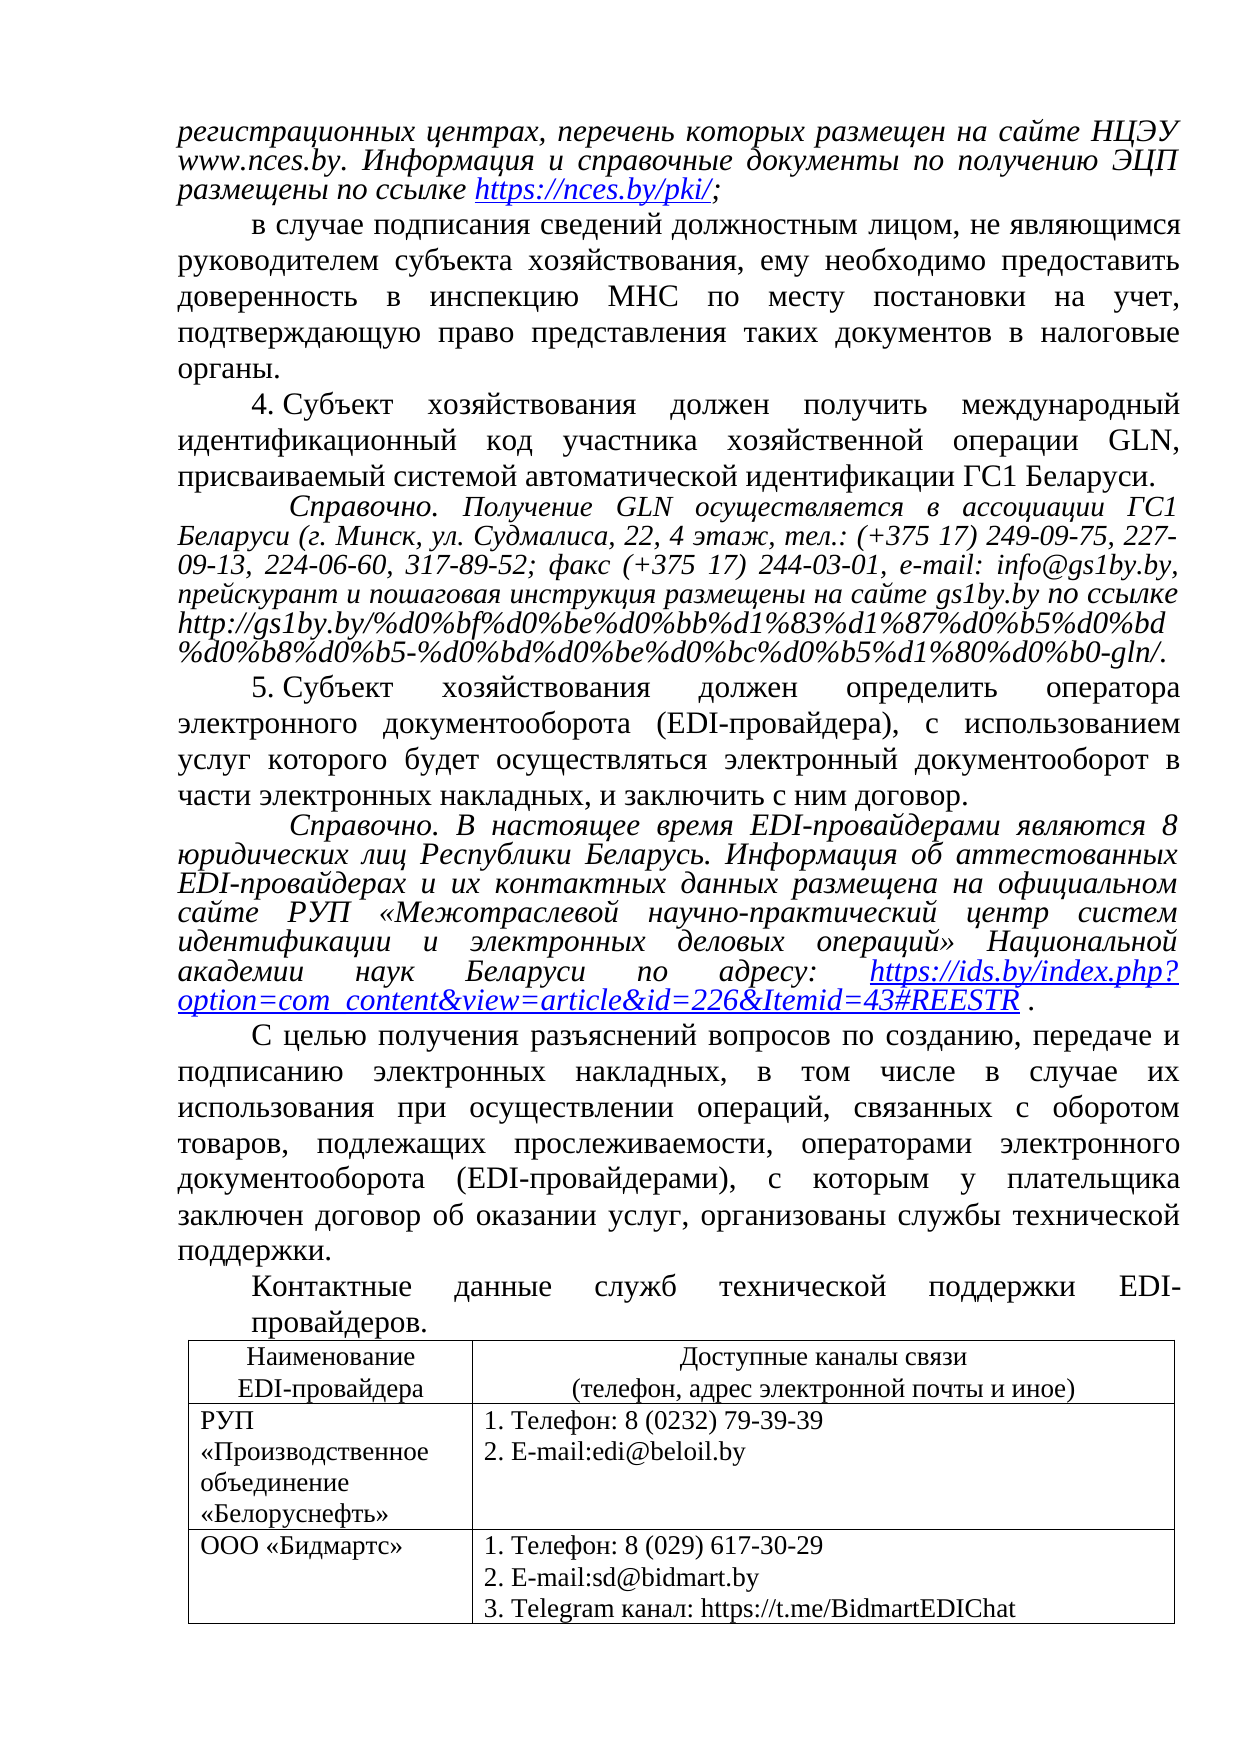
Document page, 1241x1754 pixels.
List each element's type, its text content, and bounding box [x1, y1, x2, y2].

list Справочно. В настоящее время EDI-провайдерами являются 8 юридических лиц Республики Беларусь. Информация об аттестованных EDI-провайдерах и их контактных данных размещена на официальном сайте РУП «Межотраслевой научно-практический центр систем идентификации и электронных деловых операций» Национальной академии наук Беларуси по адресу: https://ids.by/index.php?option=com_content&view=article&id=226&Itemid=43#REESTR . [177, 812, 1181, 1016]
list Справочно. Получение GLN осуществляется в ассоциации ГС1 Беларуси (г. Минск, ул. Судмалиса, 22, 4 этаж, тел.: (+375 17) 249-09-75, 227-09-13, 224-06-60, 317-89-52; факс (+375 17) 244-03-01, e-mail: info@gs1by.by, прейскурант и пошаговая инструкция размещены на сайте gs1by.by по ссылке http://gs1by.by/%d0%bf%d0%be%d0%bb%d1%83%d1%87%d0%b5%d0%bd%d0%b8%d0%b5-%d0%bd%d0%be%d0%bc%d0%b5%d1%80%d0%b0-gln/. [177, 493, 1181, 668]
text 4. Субъект хозяйствования должен получить международный идентификационный код участника хозяйственной операции GLN, присваиваемый системой автоматической идентификации ГС1 Беларуси. [177, 385, 1181, 493]
table_cell РУП «Производственное объединение «Белоруснефть» [189, 1404, 472, 1528]
table_cell 1. Телефон: 8 (0232) 79-39-39 2. E-mail:edi@beloil.by [473, 1404, 1174, 1528]
table_header Доступные каналы связи (телефон, адрес электронной почты и иное) [473, 1341, 1174, 1403]
list С целью получения разъяснений вопросов по созданию, передаче и подписанию электронных накладных, в том числе в случае их использования при осуществлении операций, связанных с оборотом товаров, подлежащих прослеживаемости, операторами электронного документооборота (EDI-провайдерами), с которым у плательщика заключен договор об оказании услуг, организованы службы технической поддержки. [177, 1016, 1181, 1268]
table_header Наименование EDI-провайдера [189, 1341, 472, 1403]
text в случае подписания сведений должностным лицом, не являющимся руководителем субъекта хозяйствования, ему необходимо предоставить доверенность в инспекцию МНС по месту постановки на учет, подтверждающую право представления таких документов в налоговые органы. [177, 206, 1181, 385]
list 5. Субъект хозяйствования должен определить оператора электронного документооборота (EDI-провайдера), с использованием услуг которого будет осуществляться электронный документооборот в части электронных накладных, и заключить с ним договор. [177, 668, 1181, 812]
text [177, 118, 1181, 206]
table_cell ООО «Бидмартс» [189, 1530, 472, 1623]
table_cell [473, 1530, 1174, 1623]
list Контактные данные служб технической поддержки EDI-провайдеров. [251, 1268, 1181, 1339]
